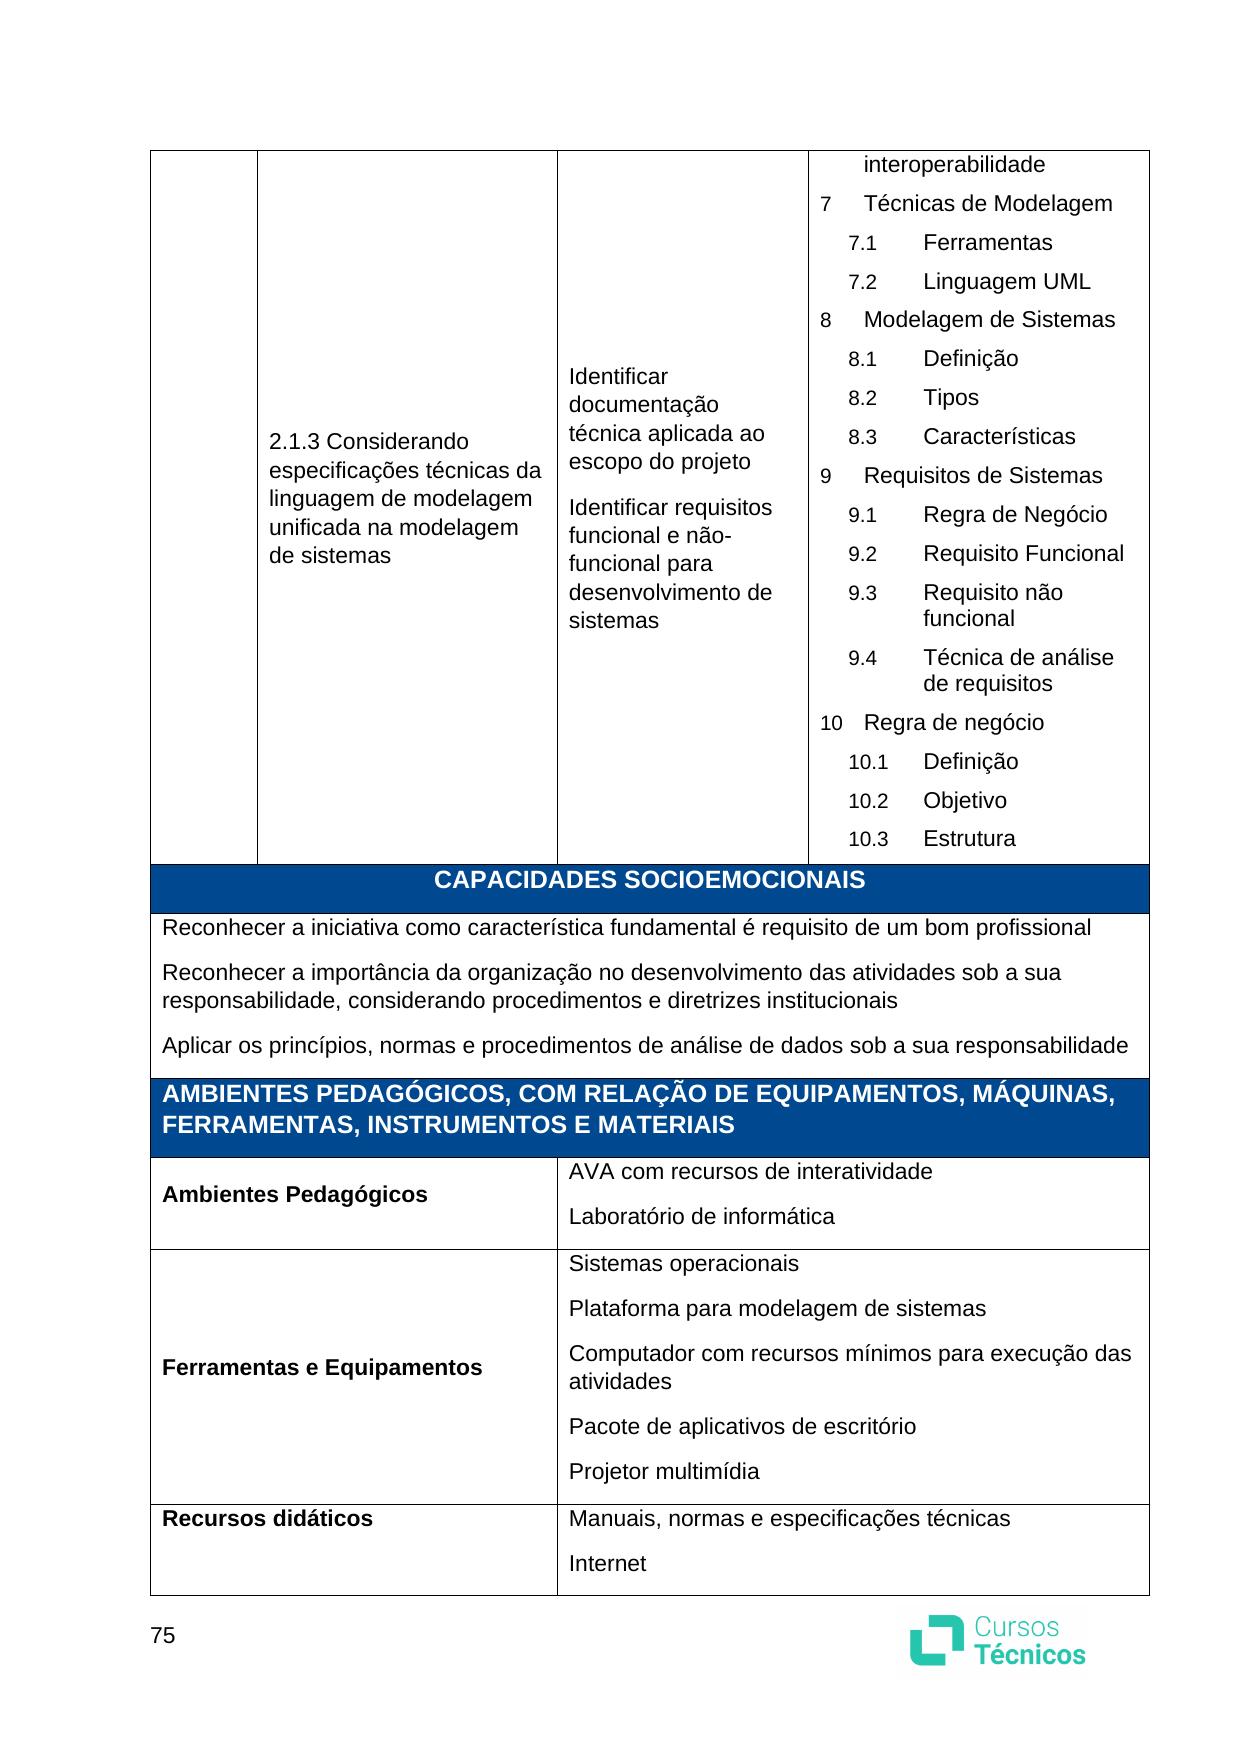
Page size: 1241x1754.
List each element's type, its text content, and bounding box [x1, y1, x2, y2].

table_cell Ferramentas e Equipamentos [151, 1250, 557, 1503]
table_cell CAPACIDADES SOCIOEMOCIONAIS [151, 865, 1149, 913]
table_cell Identificar documentação técnica aplicada ao escopo do projeto Identificar requisitos funcional e não-funcional para desenvolvimento de sistemas [558, 151, 808, 864]
table_cell AMBIENTES PEDAGÓGICOS, COM RELAÇÃO DE EQUIPAMENTOS, MÁQUINAS, FERRAMENTAS, INSTRUMENTOS E MATERIAIS [151, 1079, 1149, 1157]
table_cell 2.1.3 Considerando especificações técnicas da linguagem de modelagem unificada na modelagem de sistemas [258, 151, 557, 864]
table_cell AVA com recursos de interatividade Laboratório de informática [558, 1158, 1149, 1248]
table_cell Recursos didáticos [151, 1505, 557, 1595]
picture [896, 1604, 1090, 1678]
table_cell Sistemas operacionais Plataforma para modelagem de sistemas Computador com recursos mínimos para execução das atividades Pacote de aplicativos de escritório Projetor multimídia [558, 1250, 1149, 1503]
table_cell Ambientes Pedagógicos [151, 1158, 557, 1248]
table_cell Reconhecer a iniciativa como característica fundamental é requisito de um bom profissional Reconhecer a importância da organização no desenvolvimento das atividades sob a sua responsabilidade, considerando procedimentos e diretrizes institucionais Aplicar os princípios, normas e procedimentos de análise de dados sob a sua responsabilidade [151, 914, 1149, 1078]
table_cell Manuais, normas e especificações técnicas Internet Livros, apostilas e revistas [558, 1505, 1149, 1595]
